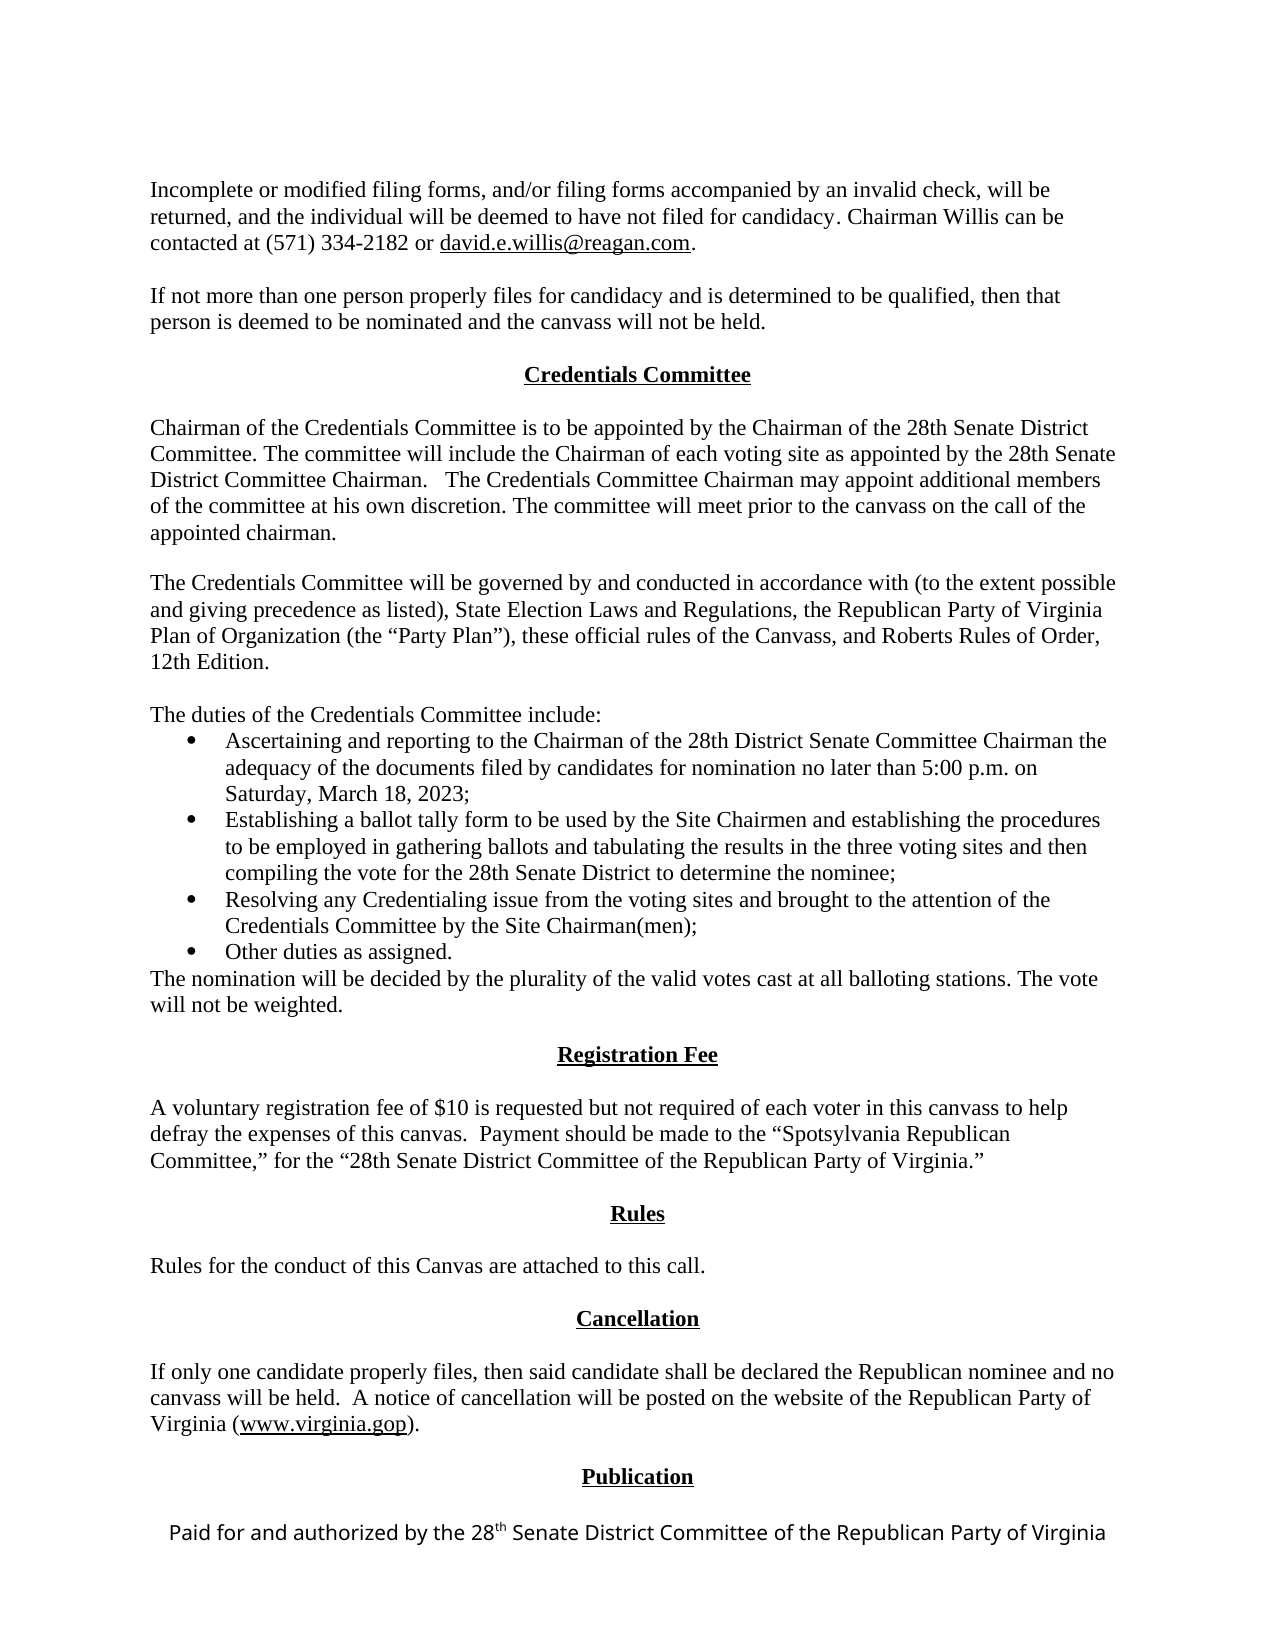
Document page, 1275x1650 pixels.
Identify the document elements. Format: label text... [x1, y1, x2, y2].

text If only one candidate properly files, then said candidate shall be declared the Republican nominee and no canvass will be held. A notice of cancellation will be posted on the website of the Republican Party of Virginia (www.virginia.gop). [150, 1358, 1125, 1437]
text The nomination will be decided by the plurality of the valid votes cast at all balloting stations. The vote will not be weighted. [150, 965, 1125, 1017]
text Registration Fee [150, 1041, 1125, 1068]
text If not more than one person properly files for candidacy and is determined to be qualified, then that person is deemed to be nominated and the canvass will not be held. [150, 282, 1125, 334]
text Cancellation [150, 1305, 1125, 1331]
text Publication [150, 1463, 1125, 1489]
list Other duties as assigned. [187, 938, 1125, 965]
text Chairman of the Credentials Committee is to be appointed by the Chairman of the 28th Senate District Committee. The committee will include the Chairman of each voting site as appointed by the 28th Senate District Committee Chairman. The Credentials Committee Chairman may appoint additional members of the committee at his own discretion. The committee will meet prior to the canvass on the call of the appointed chairman. [150, 413, 1125, 545]
text The duties of the Credentials Committee include: [150, 701, 1125, 727]
list Establishing a ballot tally form to be used by the Site Chairmen and establishing the procedures to be employed in gathering ballots and tabulating the results in the three voting sites and then compiling the vote for the 28th Senate District to determine the nominee; [187, 807, 1125, 886]
text Incomplete or modified filing forms, and/or filing forms accompanied by an invalid check, will be returned, and the individual will be deemed to have not filed for candidacy. Chairman Willis can be contacted at (571) 334-2182 or david.e.willis@reagan.com. [150, 176, 1125, 255]
text The Credentials Committee will be governed by and conducted in accordance with (to the extent possible and giving precedence as listed), State Election Laws and Regulations, the Republican Party of Virginia Plan of Organization (the “Party Plan”), these official rules of the Canvass, and Roberts Rules of Order, 12th Edition. [150, 569, 1125, 675]
text Rules [150, 1199, 1125, 1226]
text A voluntary registration fee of $10 is requested but not required of each voter in this canvass to help defray the expenses of this canvas. Payment should be made to the “Spotsylvania Republican Committee,” for the “28th Senate District Committee of the Republican Party of Virginia.” [150, 1094, 1125, 1173]
text Rules for the conduct of this Canvas are attached to this call. [150, 1252, 1125, 1279]
list Ascertaining and reporting to the Chairman of the 28th District Senate Committee Chairman the adequacy of the documents filed by candidates for nomination no later than 5:00 p.m. on Saturday, March 18, 2023; [187, 727, 1125, 807]
list Resolving any Credentialing issue from the voting sites and brought to the attention of the Credentials Committee by the Site Chairman(men); [187, 886, 1125, 938]
text Credentials Committee [150, 361, 1125, 387]
